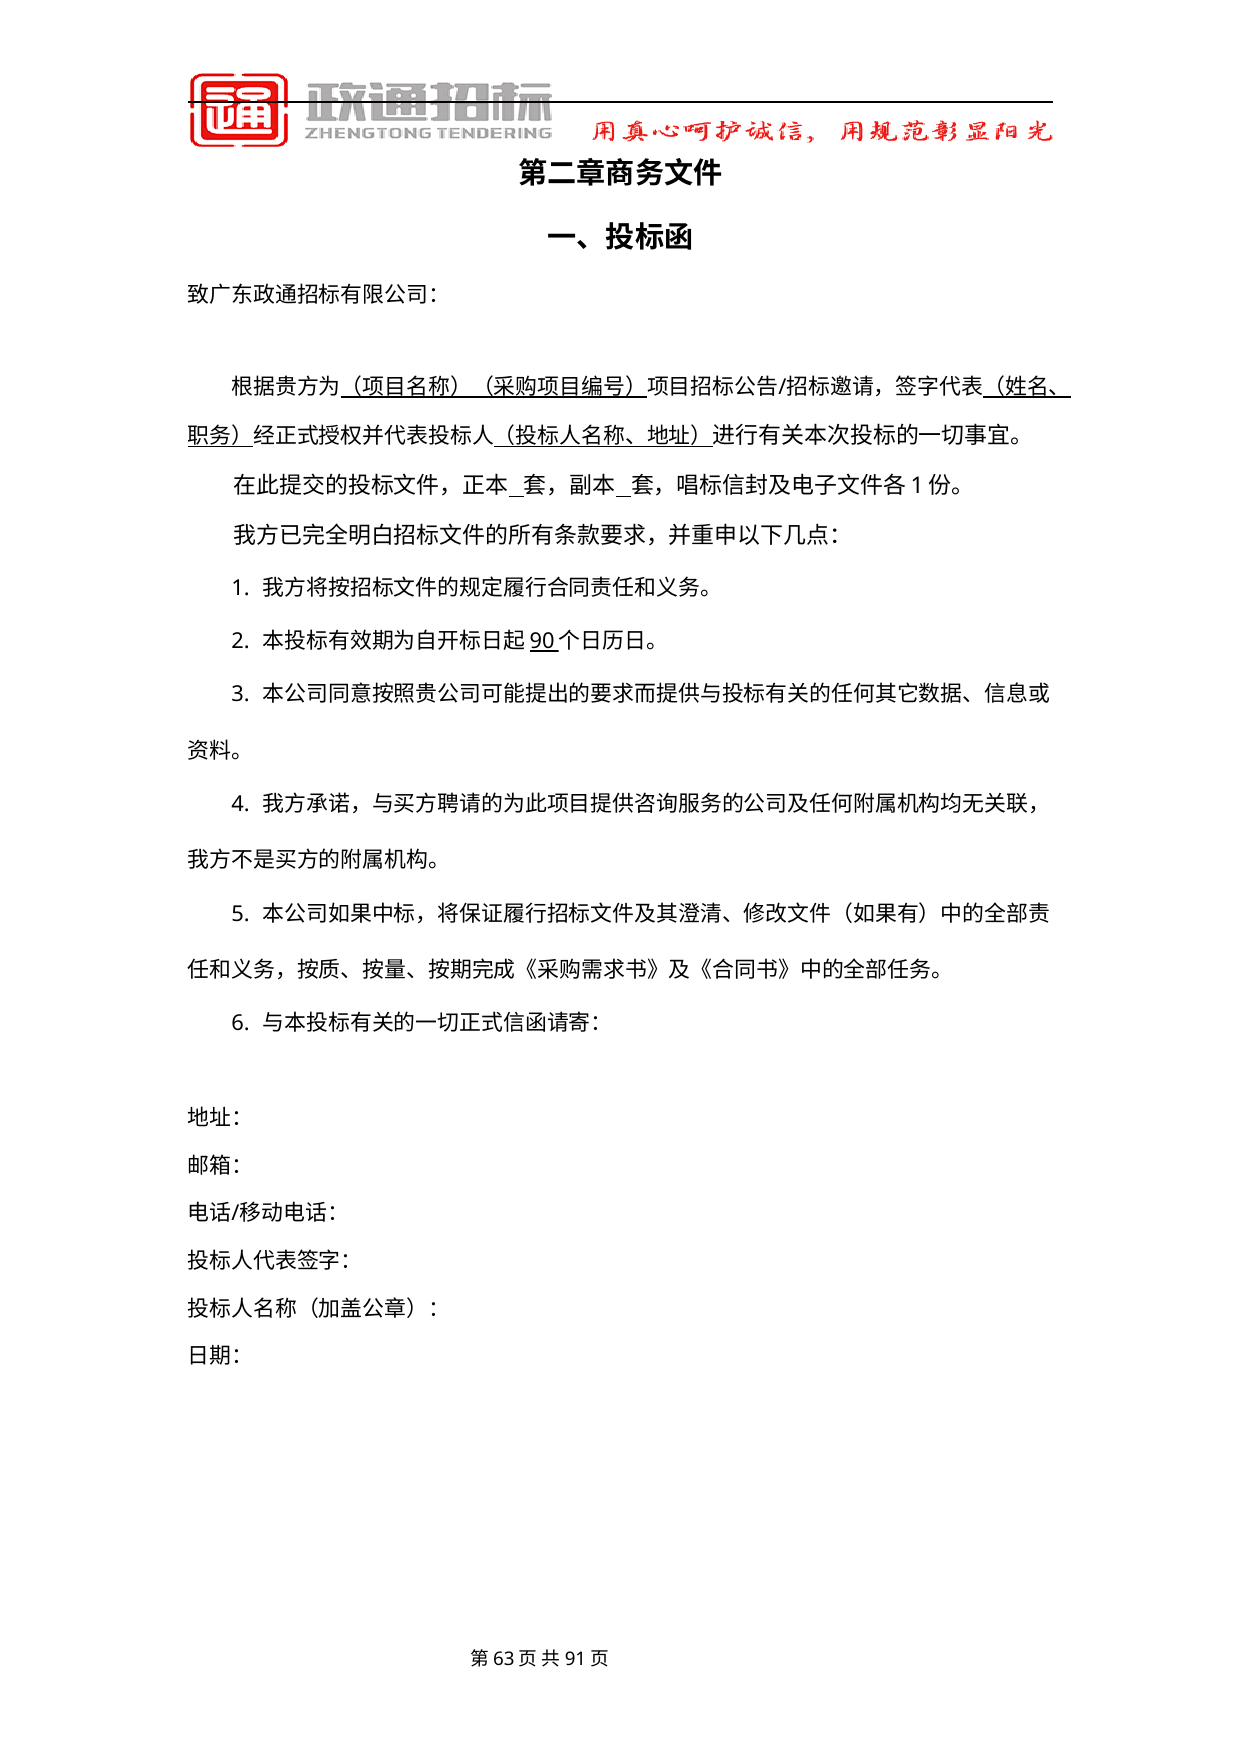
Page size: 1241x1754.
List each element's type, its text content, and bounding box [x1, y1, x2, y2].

picture [188, 103, 1053, 147]
list 与本投标有关的一切正式信函请寄： [187, 1002, 1053, 1040]
text 在此提交的投标文件，正本 套，副本 套，唱标信封及电子文件各1份。 [187, 467, 1053, 501]
text 致广东政通招标有限公司： [187, 277, 1053, 308]
text 根据贵方为（项目名称）（采购项目编号）项目招标公告/招标邀请，签字代表（姓名、职务）经正式授权并代表投标人（投标人名称、地址）进行有关本次投标的一切事宜。 [187, 369, 1053, 451]
list 我方承诺，与买方聘请的为此项目提供咨询服务的公司及任何附属机构均无关联，我方不是买方的附属机构。 [187, 783, 1053, 877]
text 邮箱： [187, 1148, 1053, 1179]
text 投标人代表签字： [187, 1243, 1053, 1275]
text 我方已完全明白招标文件的所有条款要求，并重申以下几点： [187, 517, 1053, 550]
picture [188, 73, 1053, 101]
list 我方将按招标文件的规定履行合同责任和义务。 [187, 567, 1053, 604]
text 日期： [187, 1338, 1053, 1370]
subtitle 第二章商务文件 [187, 150, 1053, 192]
list 本公司如果中标，将保证履行招标文件及其澄清、修改文件（如果有）中的全部责任和义务，按质、按量、按期完成《采购需求书》及《合同书》中的全部任务。 [187, 893, 1053, 987]
subtitle 一、投标函 [187, 213, 1053, 256]
text 电话/移动电话： [187, 1195, 1053, 1227]
text 地址： [187, 1100, 1053, 1132]
text 投标人名称（加盖公章）： [187, 1291, 1053, 1322]
list 本公司同意按照贵公司可能提出的要求而提供与投标有关的任何其它数据、信息或资料。 [187, 674, 1053, 767]
list 本投标有效期为自开标日起90个日历日。 [187, 620, 1053, 658]
